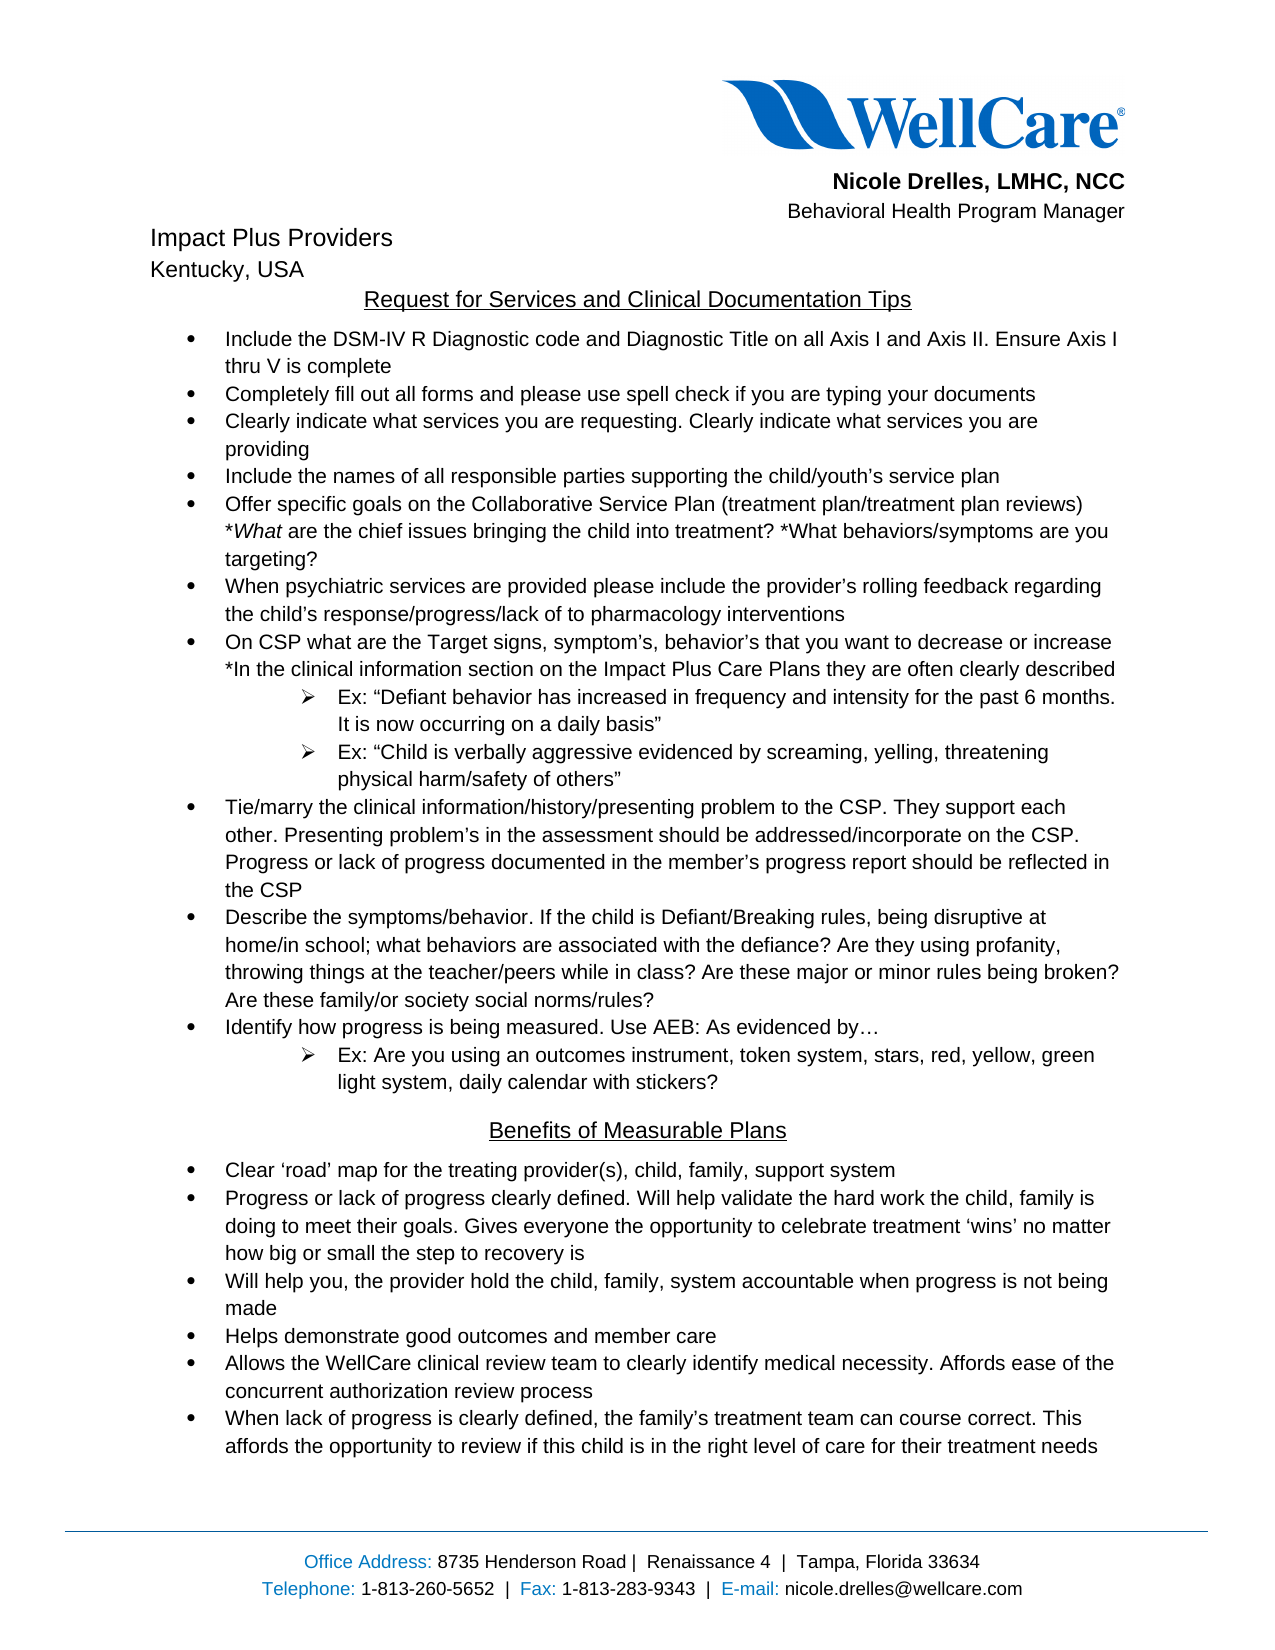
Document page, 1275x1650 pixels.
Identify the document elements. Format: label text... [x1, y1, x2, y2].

list Identify how progress is being measured. Use AEB: As evidenced by… [187, 1015, 1125, 1039]
list Ex: “Child is verbally aggressive evidenced by screaming, yelling, threatening physical harm/safety of others” [300, 740, 1125, 791]
list Clearly indicate what services you are requesting. Clearly indicate what services you are providing [187, 409, 1125, 461]
list Describe the symptoms/behavior. If the child is Defiant/Breaking rules, being disruptive at home/in school; what behaviors are associated with the defiance? Are they using profanity, throwing things at the teacher/peers while in class? Are these major or minor rules being broken? Are these family/or society social norms/rules? [187, 905, 1125, 1011]
list Completely fill out all forms and please use spell check if you are typing your documents [187, 381, 1125, 406]
list On CSP what are the Target signs, symptom’s, behavior’s that you want to decrease or increase *In the clinical information section on the Impact Plus Care Plans they are often clearly described [187, 629, 1125, 681]
list Ex: Are you using an outcomes instrument, token system, stars, red, yellow, green light system, daily calendar with stickers? [300, 1043, 1125, 1094]
list Include the names of all responsible parties supporting the child/youth’s service plan [187, 464, 1125, 488]
list Will help you, the provider hold the child, family, system accountable when progress is not being made [187, 1268, 1125, 1320]
picture [722, 75, 1125, 156]
list Allows the WellCare clinical review team to clearly identify medical necessity. Affords ease of the concurrent authorization review process [187, 1351, 1125, 1403]
text Impact Plus Providers [150, 223, 1125, 252]
list Include the DSM-IV R Diagnostic code and Diagnostic Title on all Axis I and Axis II. Ensure Axis I thru V is complete [187, 326, 1125, 378]
list Offer specific goals on the Collaborative Service Plan (treatment plan/treatment plan reviews) *What are the chief issues bringing the child into treatment? *What behaviors/symptoms are you targeting? [187, 492, 1125, 571]
list When psychiatric services are provided please include the provider’s rolling feedback regarding the child’s response/progress/lack of to pharmacology interventions [187, 574, 1125, 626]
text Kentucky, USA [150, 256, 1125, 283]
list When lack of progress is clearly defined, the family’s treatment team can course correct. This affords the opportunity to review if this child is in the right level of care for their treatment needs [187, 1406, 1125, 1458]
text Request for Services and Clinical Documentation Tips [150, 286, 1125, 313]
text Benefits of Measurable Plans [150, 1117, 1125, 1143]
list Ex: “Defiant behavior has increased in frequency and intensity for the past 6 months. It is now occurring on a daily basis” [300, 684, 1125, 736]
list Helps demonstrate good outcomes and member care [187, 1323, 1125, 1348]
list Tie/marry the clinical information/history/presenting problem to the CSP. They support each other. Presenting problem’s in the assessment should be addressed/incorporate on the CSP. Progress or lack of progress documented in the member’s progress report should be reflected in the CSP [187, 795, 1125, 901]
list Progress or lack of progress clearly defined. Will help validate the hard work the child, family is doing to meet their goals. Gives everyone the opportunity to celebrate treatment ‘wins’ no matter how big or small the step to recovery is [187, 1186, 1125, 1265]
list Clear ‘road’ map for the treating provider(s), child, family, support system [187, 1158, 1125, 1182]
